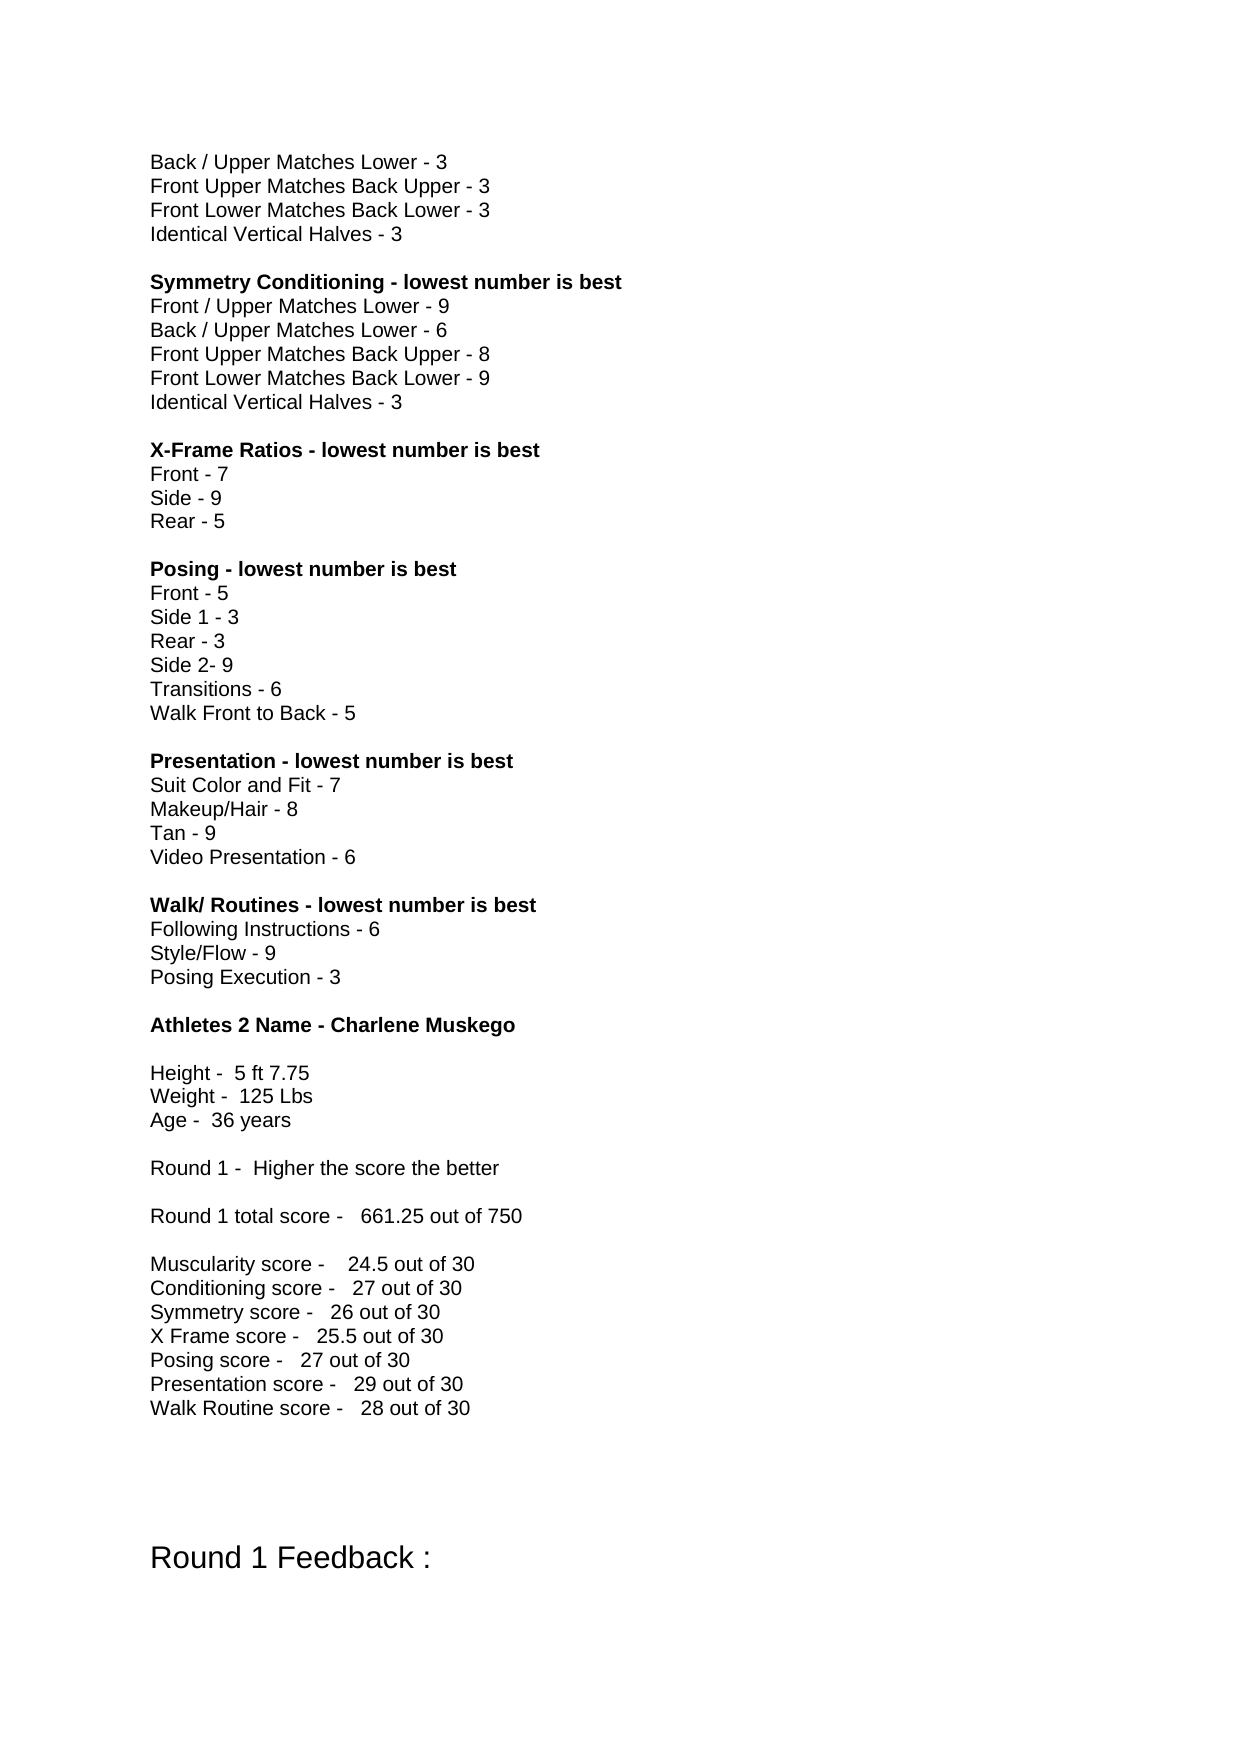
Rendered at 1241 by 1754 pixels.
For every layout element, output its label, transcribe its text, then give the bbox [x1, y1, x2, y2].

text Age - 36 years [150, 1108, 1090, 1132]
text Height - 5 ft 7.75 [150, 1060, 1090, 1084]
text Weight - 125 Lbs [150, 1084, 1090, 1108]
text Walk Front to Back - 5 [150, 701, 1090, 725]
text Front / Upper Matches Lower - 9 [150, 294, 1090, 318]
text Presentation - lowest number is best [150, 749, 1090, 773]
text Athletes 2 Name - Charlene Muskego [150, 1012, 1090, 1036]
text Walk/ Routines - lowest number is best [150, 893, 1090, 917]
text Makeup/Hair - 8 [150, 797, 1090, 821]
text Transitions - 6 [150, 677, 1090, 701]
text Front Lower Matches Back Lower - 3 [150, 198, 1090, 222]
text Round 1 - Higher the score the better [150, 1156, 1090, 1180]
text Symmetry score - 26 out of 30 [150, 1300, 1090, 1324]
text X Frame score - 25.5 out of 30 [150, 1324, 1090, 1348]
text Posing score - 27 out of 30 [150, 1348, 1090, 1372]
text Walk Routine score - 28 out of 30 [150, 1396, 1090, 1420]
text Front Upper Matches Back Upper - 8 [150, 342, 1090, 366]
text Suit Color and Fit - 7 [150, 773, 1090, 797]
text Back / Upper Matches Lower - 3 [150, 150, 1090, 174]
text Presentation score - 29 out of 30 [150, 1372, 1090, 1396]
text Front Lower Matches Back Lower - 9 [150, 366, 1090, 389]
text Side 1 - 3 [150, 605, 1090, 629]
text Identical Vertical Halves - 3 [150, 389, 1090, 413]
text Posing Execution - 3 [150, 964, 1090, 988]
text Side 2- 9 [150, 653, 1090, 677]
text Style/Flow - 9 [150, 941, 1090, 964]
text Conditioning score - 27 out of 30 [150, 1276, 1090, 1300]
text Symmetry Conditioning - lowest number is best [150, 270, 1090, 294]
text Following Instructions - 6 [150, 917, 1090, 941]
text Video Presentation - 6 [150, 845, 1090, 869]
text Round 1 total score - 661.25 out of 750 [150, 1204, 1090, 1228]
text Front Upper Matches Back Upper - 3 [150, 174, 1090, 198]
text Tan - 9 [150, 821, 1090, 845]
text Identical Vertical Halves - 3 [150, 222, 1090, 246]
text Front - 5 [150, 581, 1090, 605]
text Muscularity score - 24.5 out of 30 [150, 1252, 1090, 1276]
text Rear - 5 [150, 509, 1090, 533]
text Rear - 3 [150, 629, 1090, 653]
text Front - 7 [150, 461, 1090, 485]
text Posing - lowest number is best [150, 557, 1090, 581]
text Round 1 Feedback : [150, 1539, 1090, 1576]
text Side - 9 [150, 485, 1090, 509]
text Back / Upper Matches Lower - 6 [150, 318, 1090, 342]
text X-Frame Ratios - lowest number is best [150, 437, 1090, 461]
